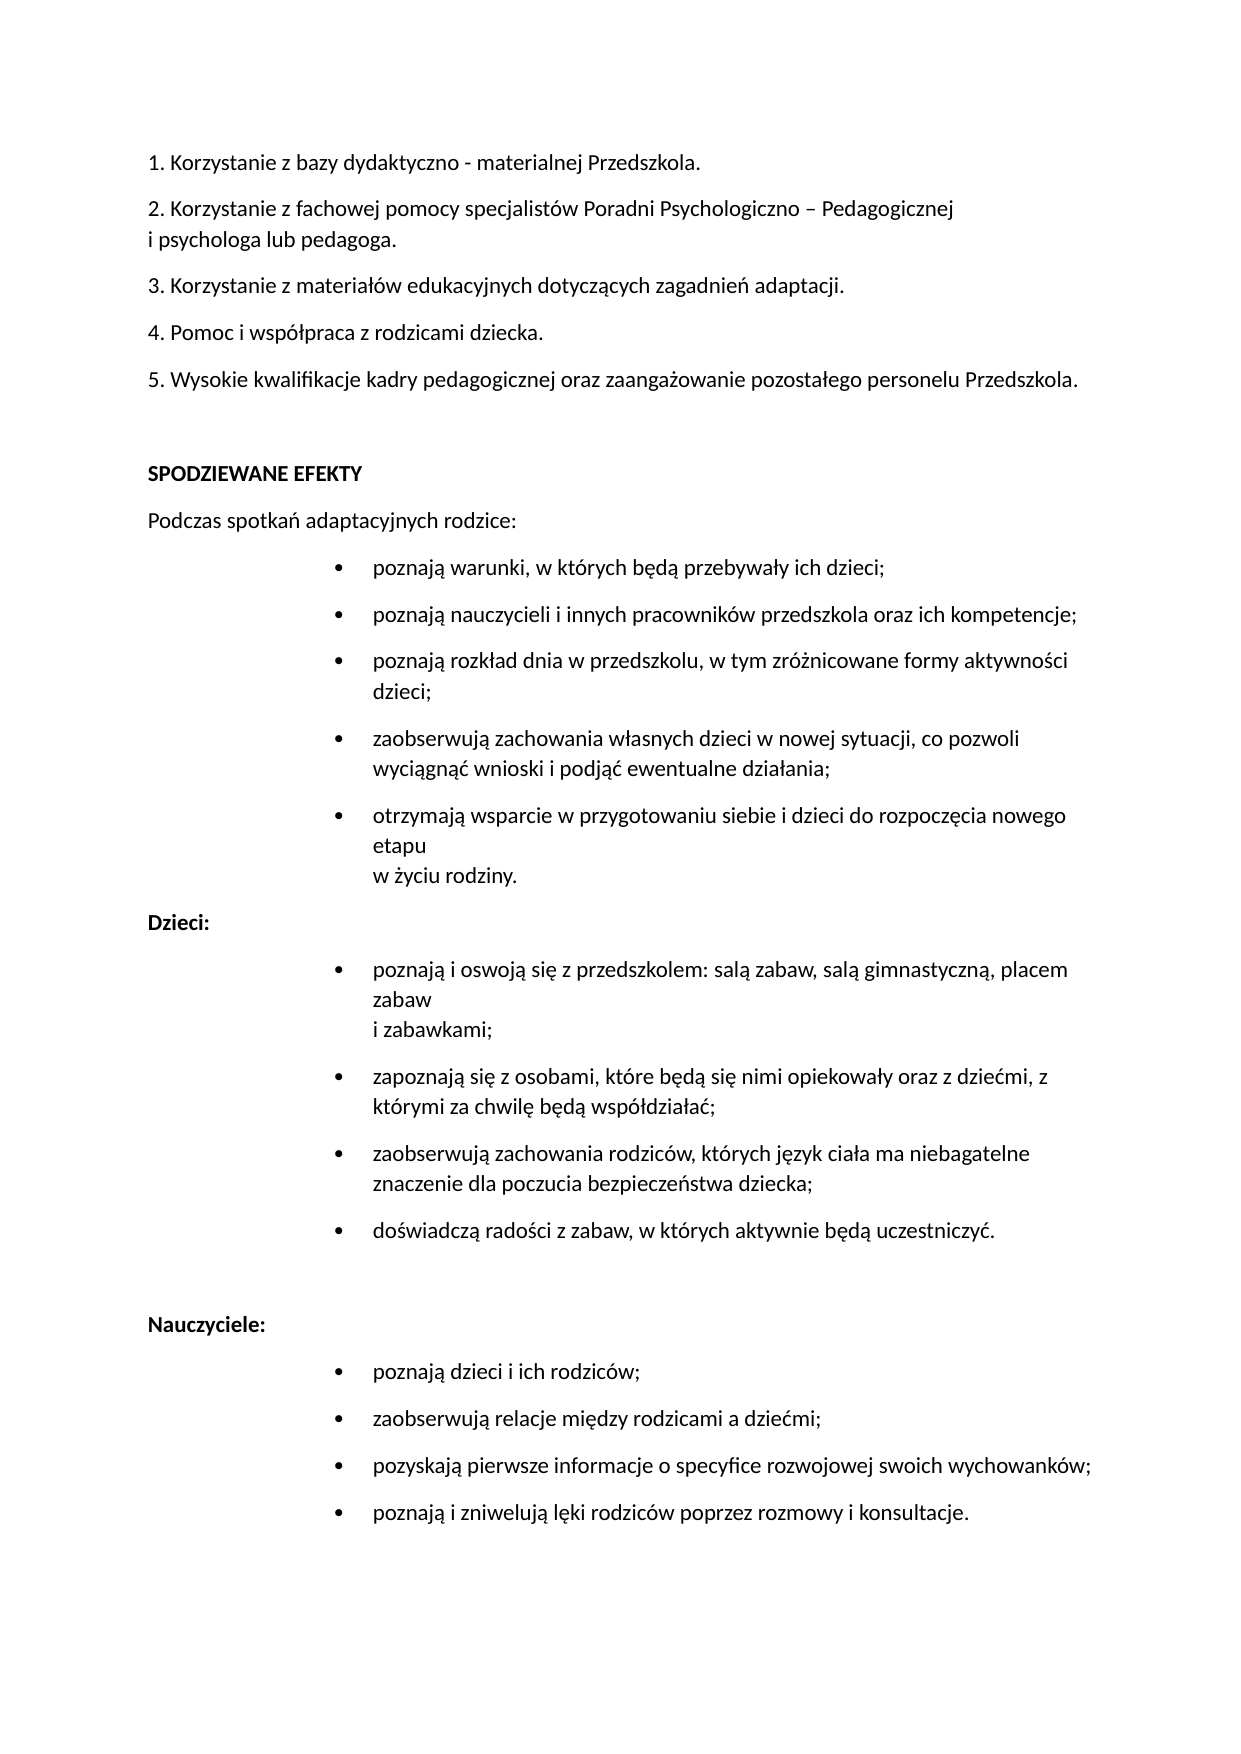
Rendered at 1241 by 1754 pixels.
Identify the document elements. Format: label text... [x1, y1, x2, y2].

list zapoznają się z osobami, które będą się nimi opiekowały oraz z dziećmi, z którymi za chwilę będą współdziałać; [335, 1062, 1093, 1120]
list poznają i oswoją się z przedszkolem: salą zabaw, salą gimnastyczną, placem zabaw i zabawkami; [335, 955, 1093, 1043]
text 5. Wysokie kwalifikacje kadry pedagogicznej oraz zaangażowanie pozostałego personelu Przedszkola. [148, 365, 1093, 393]
list poznają i zniwelują lęki rodziców poprzez rozmowy i konsultacje. [335, 1498, 1093, 1526]
text SPODZIEWANE EFEKTY [148, 459, 1093, 487]
text 1. Korzystanie z bazy dydaktyczno - materialnej Przedszkola. [148, 148, 1093, 176]
text Nauczyciele: [148, 1310, 1093, 1338]
list pozyskają pierwsze informacje o specyfice rozwojowej swoich wychowanków; [335, 1451, 1093, 1479]
list poznają warunki, w których będą przebywały ich dzieci; [335, 553, 1093, 581]
text 3. Korzystanie z materiałów edukacyjnych dotyczących zagadnień adaptacji. [148, 272, 1093, 299]
list zaobserwują zachowania własnych dzieci w nowej sytuacji, co pozwoli wyciągnąć wnioski i podjąć ewentualne działania; [335, 724, 1093, 782]
list zaobserwują relacje między rodzicami a dziećmi; [335, 1404, 1093, 1432]
list poznają nauczycieli i innych pracowników przedszkola oraz ich kompetencje; [335, 600, 1093, 628]
list zaobserwują zachowania rodziców, których język ciała ma niebagatelne znaczenie dla poczucia bezpieczeństwa dziecka; [335, 1139, 1093, 1197]
text Dzieci: [148, 908, 1093, 936]
text 2. Korzystanie z fachowej pomocy specjalistów Poradni Psychologiczno – Pedagogicznej i psychologa lub pedagoga. [148, 194, 1093, 253]
text Podczas spotkań adaptacyjnych rodzice: [148, 506, 1093, 534]
list otrzymają wsparcie w przygotowaniu siebie i dzieci do rozpoczęcia nowego etapu w życiu rodziny. [335, 801, 1093, 889]
list poznają rozkład dnia w przedszkolu, w tym zróżnicowane formy aktywności dzieci; [335, 647, 1093, 705]
list poznają dzieci i ich rodziców; [335, 1357, 1093, 1385]
text 4. Pomoc i współpraca z rodzicami dziecka. [148, 318, 1093, 346]
list doświadczą radości z zabaw, w których aktywnie będą uczestniczyć. [335, 1216, 1093, 1244]
